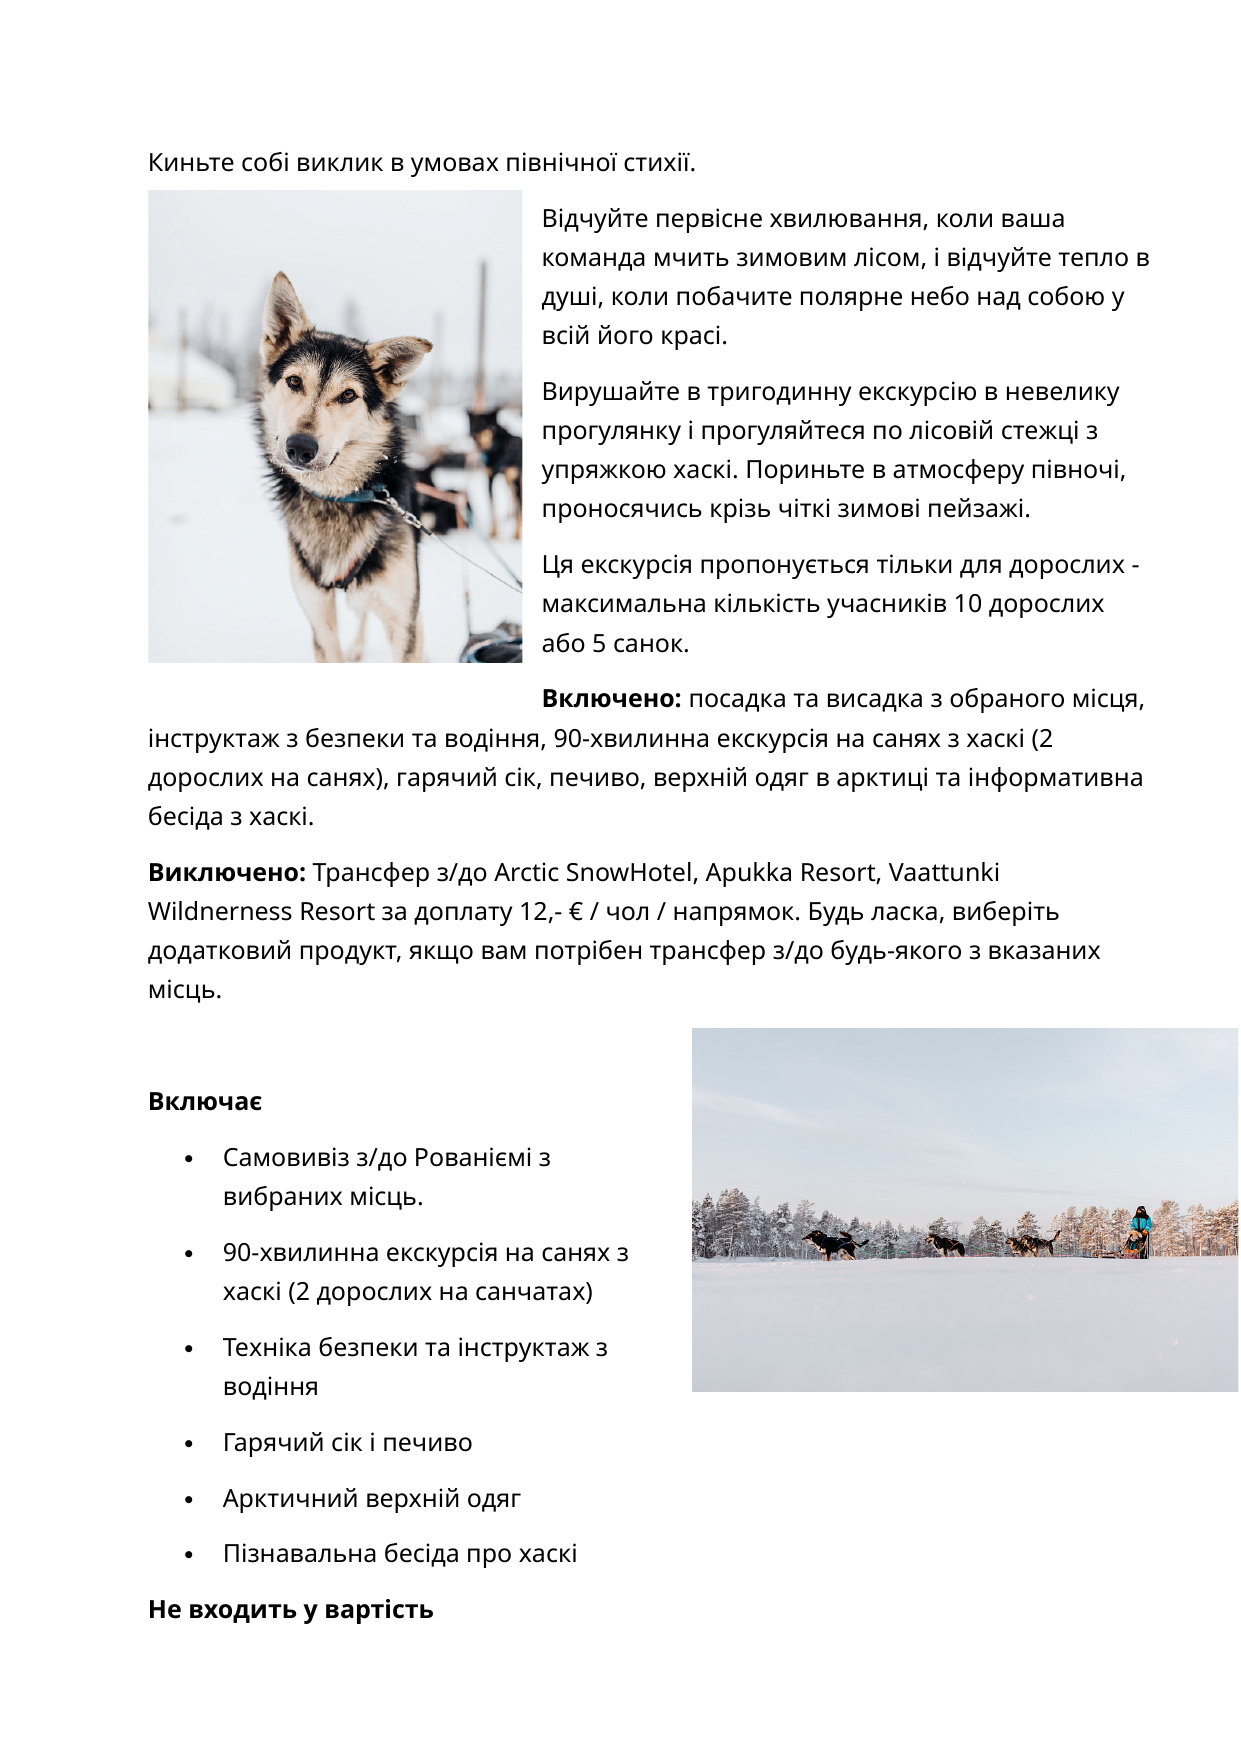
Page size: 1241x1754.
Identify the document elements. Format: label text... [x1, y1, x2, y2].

text Відчуйте первісне хвилювання, коли ваша команда мчить зимовим лісом, і відчуйте тепло в душі, коли побачите полярне небо над собою у всій його красі. [523, 200, 1152, 352]
text Не входить у вартість [148, 1592, 1152, 1626]
list Самовивіз з/до Рованіємі з вибраних місць. [185, 1139, 691, 1213]
list Гарячий сік і печиво [185, 1424, 1152, 1458]
text Включає [148, 1083, 691, 1118]
text Виключено: Трансфер з/до Arctic SnowHotel, Apukka Resort, Vaattunki Wildnerness Resort за доплату 12,- € / чол / напрямок. Будь ласка, виберіть додатковий продукт, якщо вам потрібен трансфер з/до будь-якого з вказаних місць. [148, 854, 1152, 1006]
text Киньте собі виклик в умовах північної стихії. [148, 144, 1152, 178]
list 90-хвилинна екскурсія на санях з хаскі (2 дорослих на санчатах) [185, 1234, 691, 1308]
list Пізнавальна бесіда про хаскі [185, 1536, 1152, 1570]
list Техніка безпеки та інструктаж з водіння [185, 1329, 1152, 1403]
picture [147, 190, 523, 662]
text Вирушайте в тригодинну екскурсію в невелику прогулянку і прогуляйтеся по лісовій стежці з упряжкою хаскі. Пориньте в атмосферу півночі, проносячись крізь чіткі зимові пейзажі. [523, 373, 1152, 525]
picture [691, 1028, 1238, 1391]
text Ця екскурсія пропонується тільки для дорослих - максимальна кількість учасників 10 дорослих або 5 санок. [523, 547, 1152, 659]
text Включено: посадка та висадка з обраного місця, інструктаж з безпеки та водіння, 90-хвилинна екскурсія на санях з хаскі (2 дорослих на санях), гарячий сік, печиво, верхній одяг в арктиці та інформативна бесіда з хаскі. [148, 681, 1152, 833]
list Арктичний верхній одяг [185, 1480, 1152, 1514]
